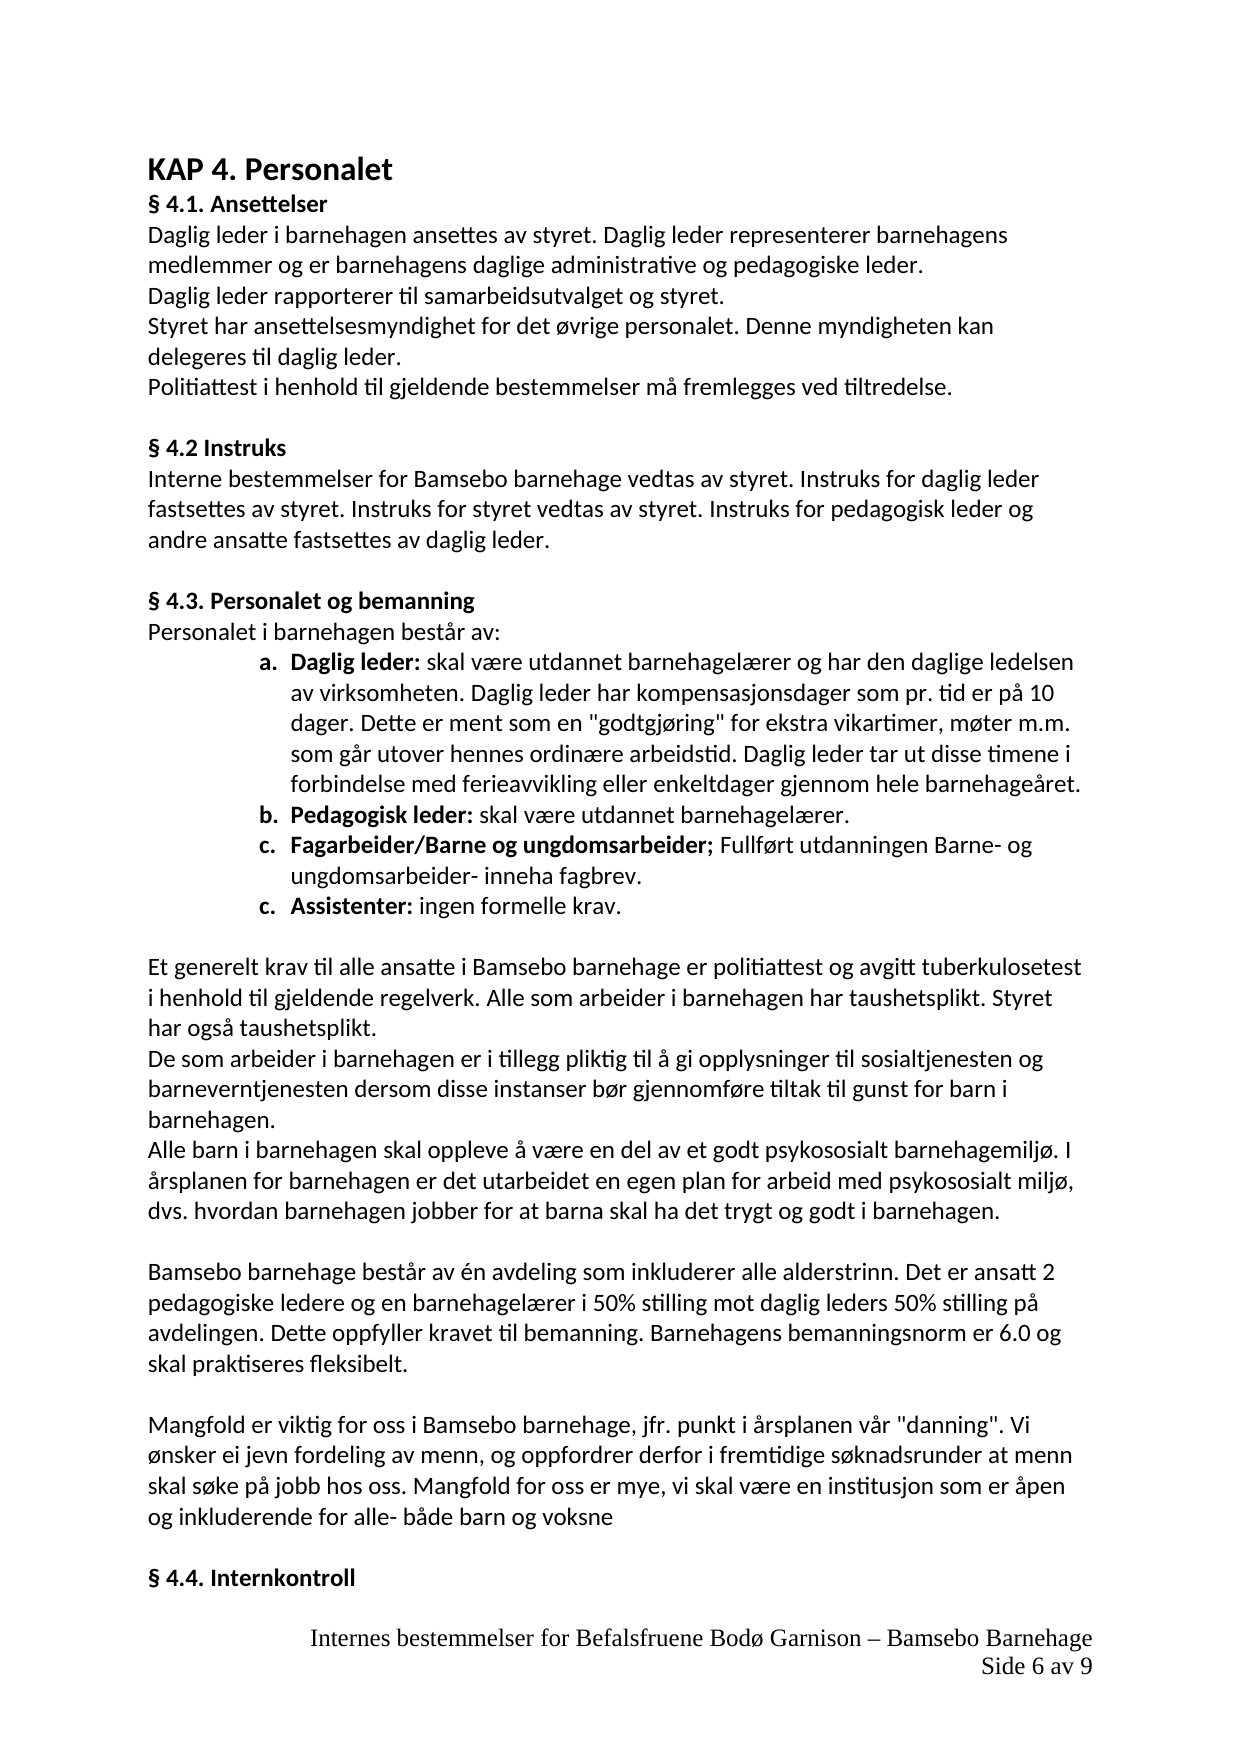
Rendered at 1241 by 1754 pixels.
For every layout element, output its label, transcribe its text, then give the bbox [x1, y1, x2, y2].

text Interne bestemmelser for Bamsebo barnehage vedtas av styret. Instruks for daglig leder fastsettes av styret. Instruks for styret vedtas av styret. Instruks for pedagogisk leder og andre ansatte fastsettes av daglig leder. [148, 463, 1093, 554]
list Pedagogisk leder: skal være utdannet barnehagelærer. [259, 799, 1093, 829]
text KAP 4. Personalet [148, 148, 1093, 188]
list Fagarbeider/Barne og ungdomsarbeider; Fullført utdanningen Barne- og ungdomsarbeider- inneha fagbrev. [259, 829, 1093, 890]
text Politiattest i henhold til gjeldende bestemmelser må fremlegges ved tiltredelse. [148, 371, 1093, 402]
text § 4.2 Instruks [148, 432, 1093, 463]
text Personalet i barnehagen består av: [148, 616, 1093, 646]
text Alle barn i barnehagen skal oppleve å være en del av et godt psykososialt barnehagemiljø. I årsplanen for barnehagen er det utarbeidet en egen plan for arbeid med psykososialt miljø, dvs. hvordan barnehagen jobber for at barna skal ha det trygt og godt i barnehagen. [148, 1134, 1093, 1226]
text Mangfold er viktig for oss i Bamsebo barnehage, jfr. punkt i årsplanen vår "danning". Vi ønsker ei jevn fordeling av menn, og oppfordrer derfor i fremtidige søknadsrunder at menn skal søke på jobb hos oss. Mangfold for oss er mye, vi skal være en institusjon som er åpen og inkluderende for alle- både barn og voksne [148, 1409, 1093, 1531]
text Et generelt krav til alle ansatte i Bamsebo barnehage er politiattest og avgitt tuberkulosetest i henhold til gjeldende regelverk. Alle som arbeider i barnehagen har taushetsplikt. Styret har også taushetsplikt. [148, 951, 1093, 1043]
text § 4.3. Personalet og bemanning [148, 585, 1093, 616]
list Daglig leder: skal være utdannet barnehagelærer og har den daglige ledelsen av virksomheten. Daglig leder har kompensasjonsdager som pr. tid er på 10 dager. Dette er ment som en "godtgjøring" for ekstra vikartimer, møter m.m. som går utover hennes ordinære arbeidstid. Daglig leder tar ut disse timene i forbindelse med ferieavvikling eller enkeltdager gjennom hele barnehageåret. [259, 646, 1093, 799]
text De som arbeider i barnehagen er i tillegg pliktig til å gi opplysninger til sosialtjenesten og barneverntjenesten dersom disse instanser bør gjennomføre tiltak til gunst for barn i barnehagen. [148, 1043, 1093, 1134]
text § 4.4. Internkontroll [148, 1562, 1093, 1592]
text § 4.1. Ansettelser [148, 188, 1093, 219]
text Daglig leder i barnehagen ansettes av styret. Daglig leder representerer barnehagens medlemmer og er barnehagens daglige administrative og pedagogiske leder. Daglig leder rapporterer til samarbeidsutvalget og styret. Styret har ansettelsesmyndighet for det øvrige personalet. Denne myndigheten kan delegeres til daglig leder. [148, 219, 1093, 371]
list Assistenter: ingen formelle krav. [259, 890, 1093, 921]
text Bamsebo barnehage består av én avdeling som inkluderer alle alderstrinn. Det er ansatt 2 pedagogiske ledere og en barnehagelærer i 50% stilling mot daglig leders 50% stilling på avdelingen. Dette oppfyller kravet til bemanning. Barnehagens bemanningsnorm er 6.0 og skal praktiseres fleksibelt. [148, 1257, 1093, 1379]
